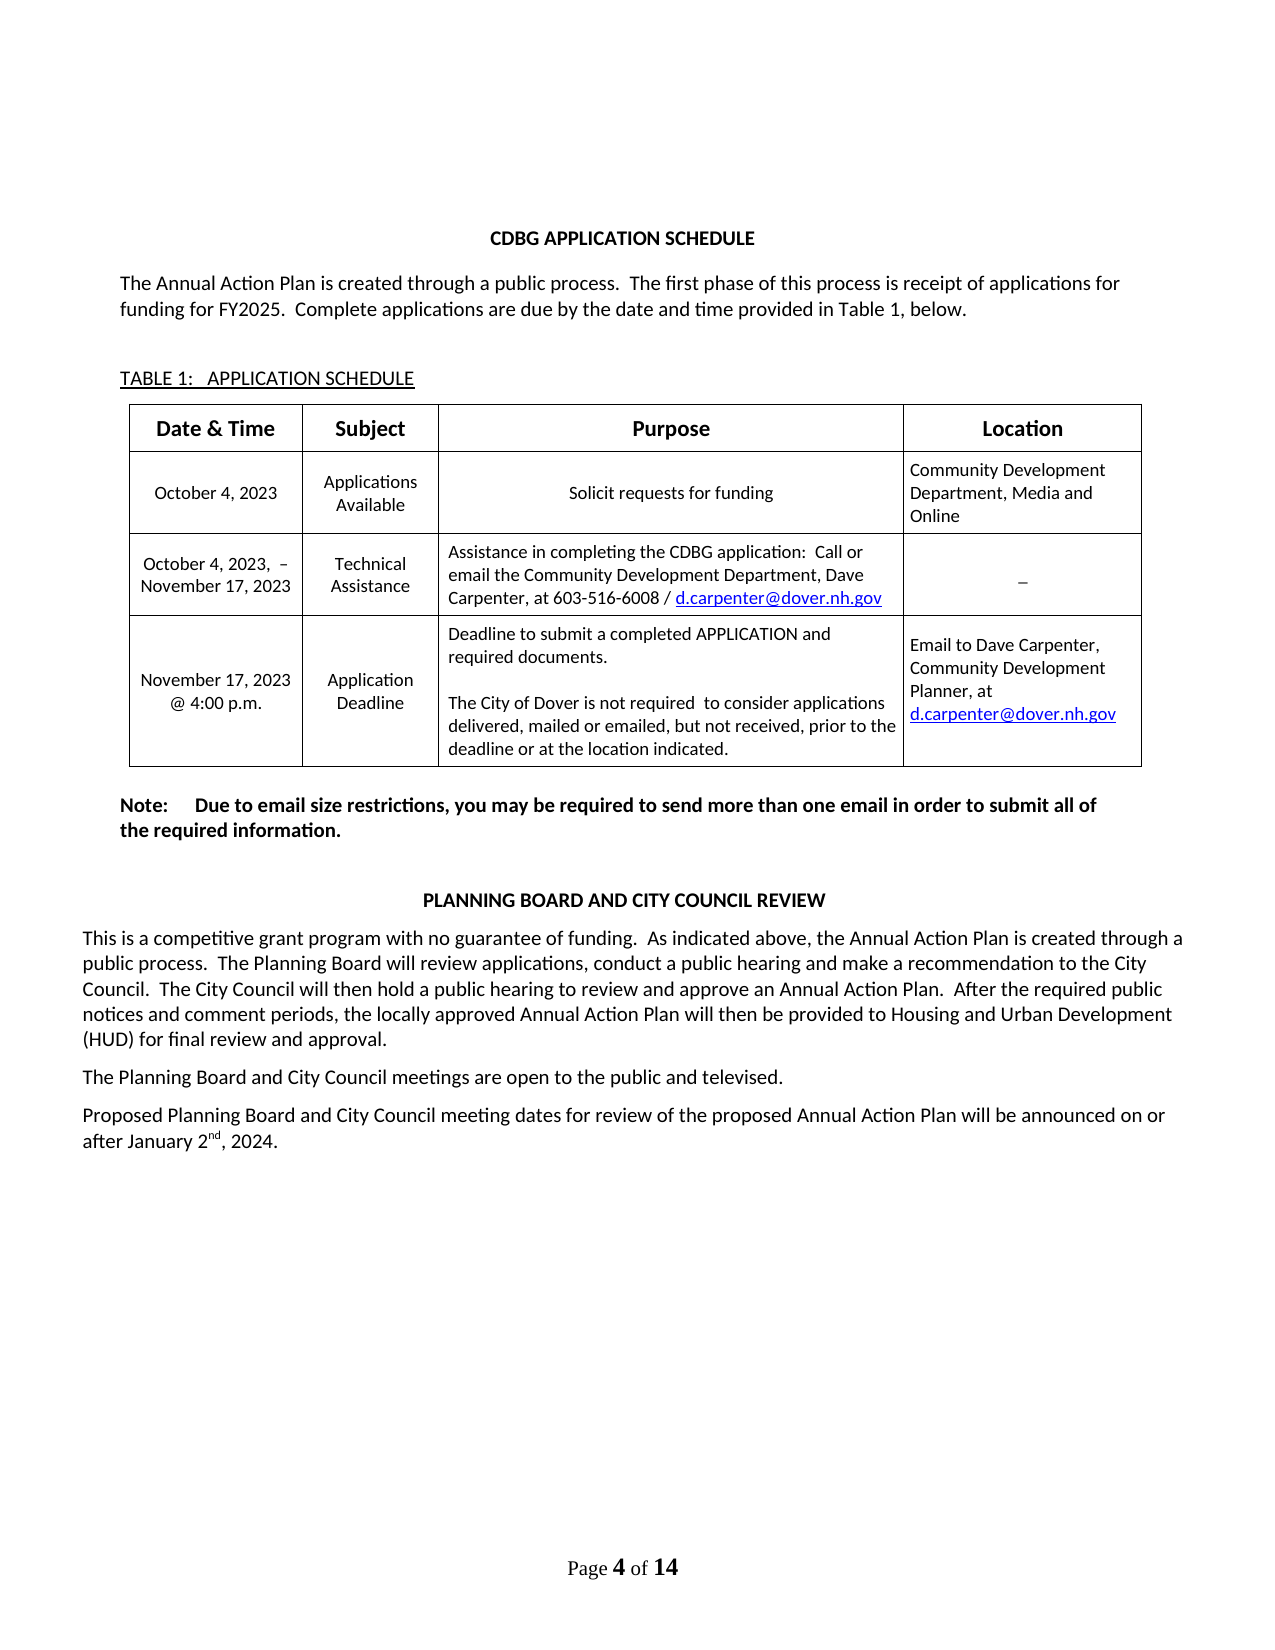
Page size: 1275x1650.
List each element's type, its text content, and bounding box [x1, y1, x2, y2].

table_cell Community Development Department, Media and Online [904, 452, 1141, 533]
table_cell November 17, 2023 @ 4:00 p.m. [130, 616, 302, 766]
table_cell Assistance in completing the CDBG application: Call or email the Community Development Department, Dave Carpenter, at 603-516-6008 / d.carpenter@dover.nh.gov [439, 534, 903, 615]
table_cell Deadline to submit a completed APPLICATION and required documents. The City of Dover is not required to consider applications delivered, mailed or emailed, but not received, prior to the deadline or at the location indicated. [439, 616, 903, 766]
table_header Location [904, 405, 1141, 451]
table_cell October 4, 2023, – November 17, 2023 [130, 534, 302, 615]
table_cell Solicit requests for funding [439, 452, 903, 533]
text The Annual Action Plan is created through a public process. The first phase of this process is receipt of applications for funding for FY2025. Complete applications are due by the date and time provided in Table 1, below. [120, 271, 1125, 321]
table_header Subject [303, 405, 438, 451]
text TABLE 1: APPLICATION SCHEDULE [120, 366, 1125, 391]
text PLANNING BOARD AND CITY COUNCIL REVIEW [54, 887, 1194, 912]
text CDBG APPLICATION SCHEDULE [120, 225, 1125, 250]
text Note: Due to email size restrictions, you may be required to send more than one email in order to submit all of the required information. [120, 792, 1125, 843]
table_header Date & Time [130, 405, 302, 451]
table_cell _ [904, 534, 1141, 615]
table_cell Applications Available [303, 452, 438, 533]
table_cell Application Deadline [303, 616, 438, 766]
text This is a competitive grant program with no guarantee of funding. As indicated above, the Annual Action Plan is created through a public process. The Planning Board will review applications, conduct a public hearing and make a recommendation to the City Council. The City Council will then hold a public hearing to review and approve an Annual Action Plan. After the required public notices and comment periods, the locally approved Annual Action Plan will then be provided to Housing and Urban Development (HUD) for final review and approval. [82, 925, 1194, 1052]
table_cell Email to Dave Carpenter, Community Development Planner, at d.carpenter@dover.nh.gov [904, 616, 1141, 766]
table_cell Technical Assistance [303, 534, 438, 615]
table_cell October 4, 2023 [130, 452, 302, 533]
text The Planning Board and City Council meetings are open to the public and televised. [82, 1064, 1194, 1090]
table_header Purpose [439, 405, 903, 451]
text Proposed Planning Board and City Council meeting dates for review of the proposed Annual Action Plan will be announced on or after January 2nd, 2024. [82, 1102, 1194, 1153]
